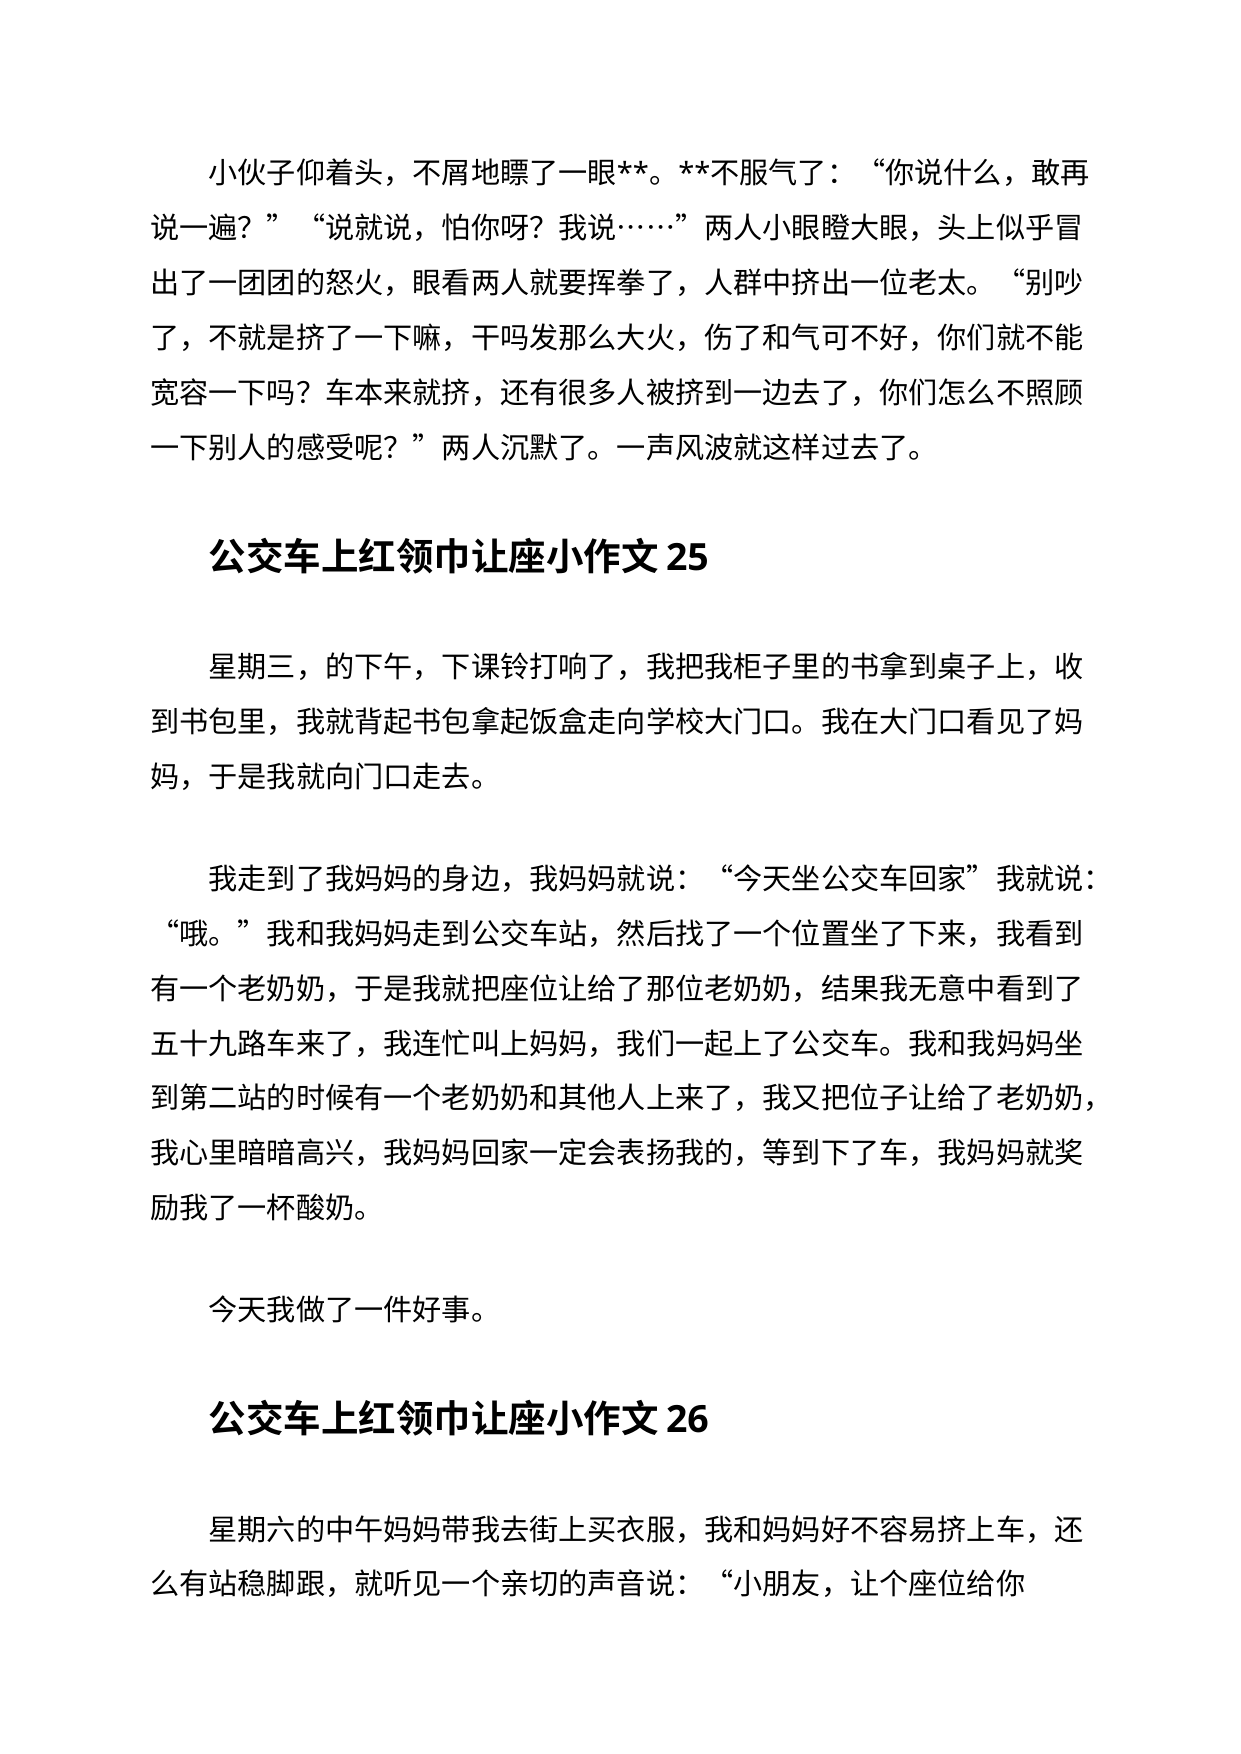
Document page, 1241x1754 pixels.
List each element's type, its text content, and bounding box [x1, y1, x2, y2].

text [150, 1506, 1090, 1603]
text 小伙子仰着头，不屑地瞟了一眼**。**不服气了：“你说什么，敢再说一遍？”“说就说，怕你呀？我说……”两人小眼瞪大眼，头上似乎冒出了一团团的怒火，眼看两人就要挥拳了，人群中挤出一位老太。“别吵了，不就是挤了一下嘛，干吗发那么大火，伤了和气可不好，你们就不能宽容一下吗？车本来就挤，还有很多人被挤到一边去了，你们怎么不照顾一下别人的感受呢？”两人沉默了。一声风波就这样过去了。 [150, 150, 1090, 467]
text 星期三，的下午，下课铃打响了，我把我柜子里的书拿到桌子上，收到书包里，我就背起书包拿起饭盒走向学校大门口。我在大门口看见了妈妈，于是我就向门口走去。 [150, 644, 1090, 796]
text 今天我做了一件好事。 [150, 1287, 1090, 1329]
text 公交车上红领巾让座小作文26 [150, 1388, 1090, 1443]
text 公交车上红领巾让座小作文25 [150, 526, 1090, 581]
text 我走到了我妈妈的身边，我妈妈就说：“今天坐公交车回家”我就说：“哦。”我和我妈妈走到公交车站，然后找了一个位置坐了下来，我看到有一个老奶奶，于是我就把座位让给了那位老奶奶，结果我无意中看到了五十九路车来了，我连忙叫上妈妈，我们一起上了公交车。我和我妈妈坐到第二站的时候有一个老奶奶和其他人上来了，我又把位子让给了老奶奶，我心里暗暗高兴，我妈妈回家一定会表扬我的，等到下了车，我妈妈就奖励我了一杯酸奶。 [150, 856, 1090, 1227]
